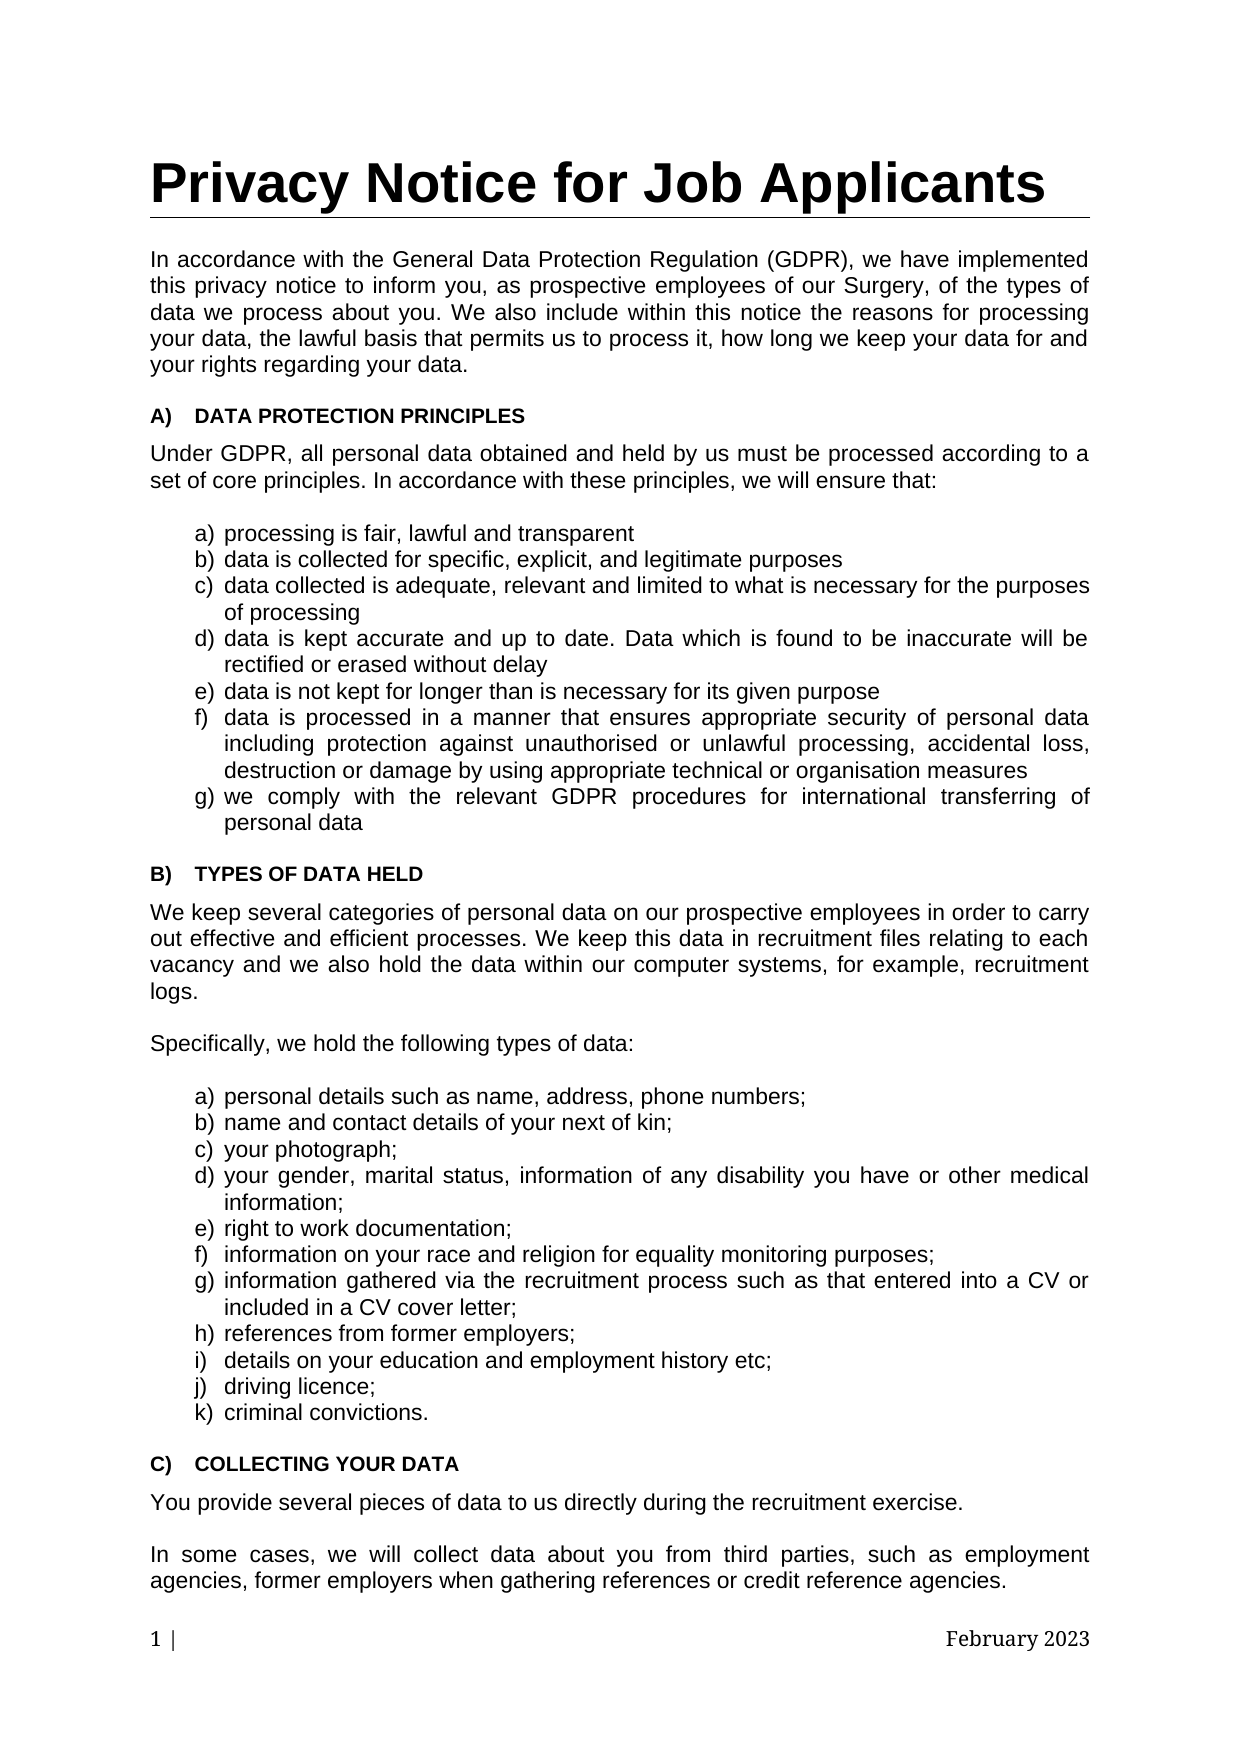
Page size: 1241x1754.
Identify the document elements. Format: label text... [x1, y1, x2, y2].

text In accordance with the General Data Protection Regulation (GDPR), we have implemented this privacy notice to inform you, as prospective employees of our Surgery, of the types of data we process about you. We also include within this notice the reasons for processing your data, the lawful basis that permits us to process it, how long we keep your data for and your rights regarding your data. [150, 246, 1090, 378]
list driving licence; [194, 1373, 1090, 1399]
list references from former employers; [194, 1320, 1090, 1347]
list your photograph; [194, 1136, 1090, 1162]
list details on your education and employment history etc; [194, 1347, 1090, 1373]
list TYPES OF DATA HELD [150, 862, 1090, 886]
list name and contact details of your next of kin; [194, 1109, 1090, 1136]
list COLLECTING YOUR DATA [150, 1452, 1090, 1476]
list data is processed in a manner that ensures appropriate security of personal data including protection against unauthorised or unlawful processing, accidental loss, destruction or damage by using appropriate technical or organisation measures [194, 704, 1090, 783]
list data is collected for specific, explicit, and legitimate purposes [194, 546, 1090, 572]
subtitle Privacy Notice for Job Applicants [150, 150, 1090, 217]
list data is not kept for longer than is necessary for its given purpose [194, 678, 1090, 704]
text In some cases, we will collect data about you from third parties, such as employment agencies, former employers when gathering references or credit reference agencies. [150, 1541, 1090, 1594]
list DATA PROTECTION PRINCIPLES [150, 404, 1090, 428]
text Specifically, we hold the following types of data: [150, 1030, 1090, 1057]
list data collected is adequate, relevant and limited to what is necessary for the purposes of processing [194, 572, 1090, 625]
list information on your race and religion for equality monitoring purposes; [194, 1241, 1090, 1267]
text Under GDPR, all personal data obtained and held by us must be processed according to a set of core principles. In accordance with these principles, we will ensure that: [150, 440, 1090, 493]
list data is kept accurate and up to date. Data which is found to be inaccurate will be rectified or erased without delay [194, 625, 1090, 678]
list criminal convictions. [194, 1399, 1090, 1426]
text You provide several pieces of data to us directly during the recruitment exercise. [150, 1488, 1090, 1515]
list personal details such as name, address, phone numbers; [194, 1083, 1090, 1109]
list information gathered via the recruitment process such as that entered into a CV or included in a CV cover letter; [194, 1267, 1090, 1320]
list your gender, marital status, information of any disability you have or other medical information; [194, 1162, 1090, 1215]
list we comply with the relevant GDPR procedures for international transferring of personal data [194, 783, 1090, 836]
list right to work documentation; [194, 1215, 1090, 1241]
text We keep several categories of personal data on our prospective employees in order to carry out effective and efficient processes. We keep this data in recruitment files relating to each vacancy and we also hold the data within our computer systems, for example, recruitment logs. [150, 898, 1090, 1004]
list processing is fair, lawful and transparent [194, 519, 1090, 546]
